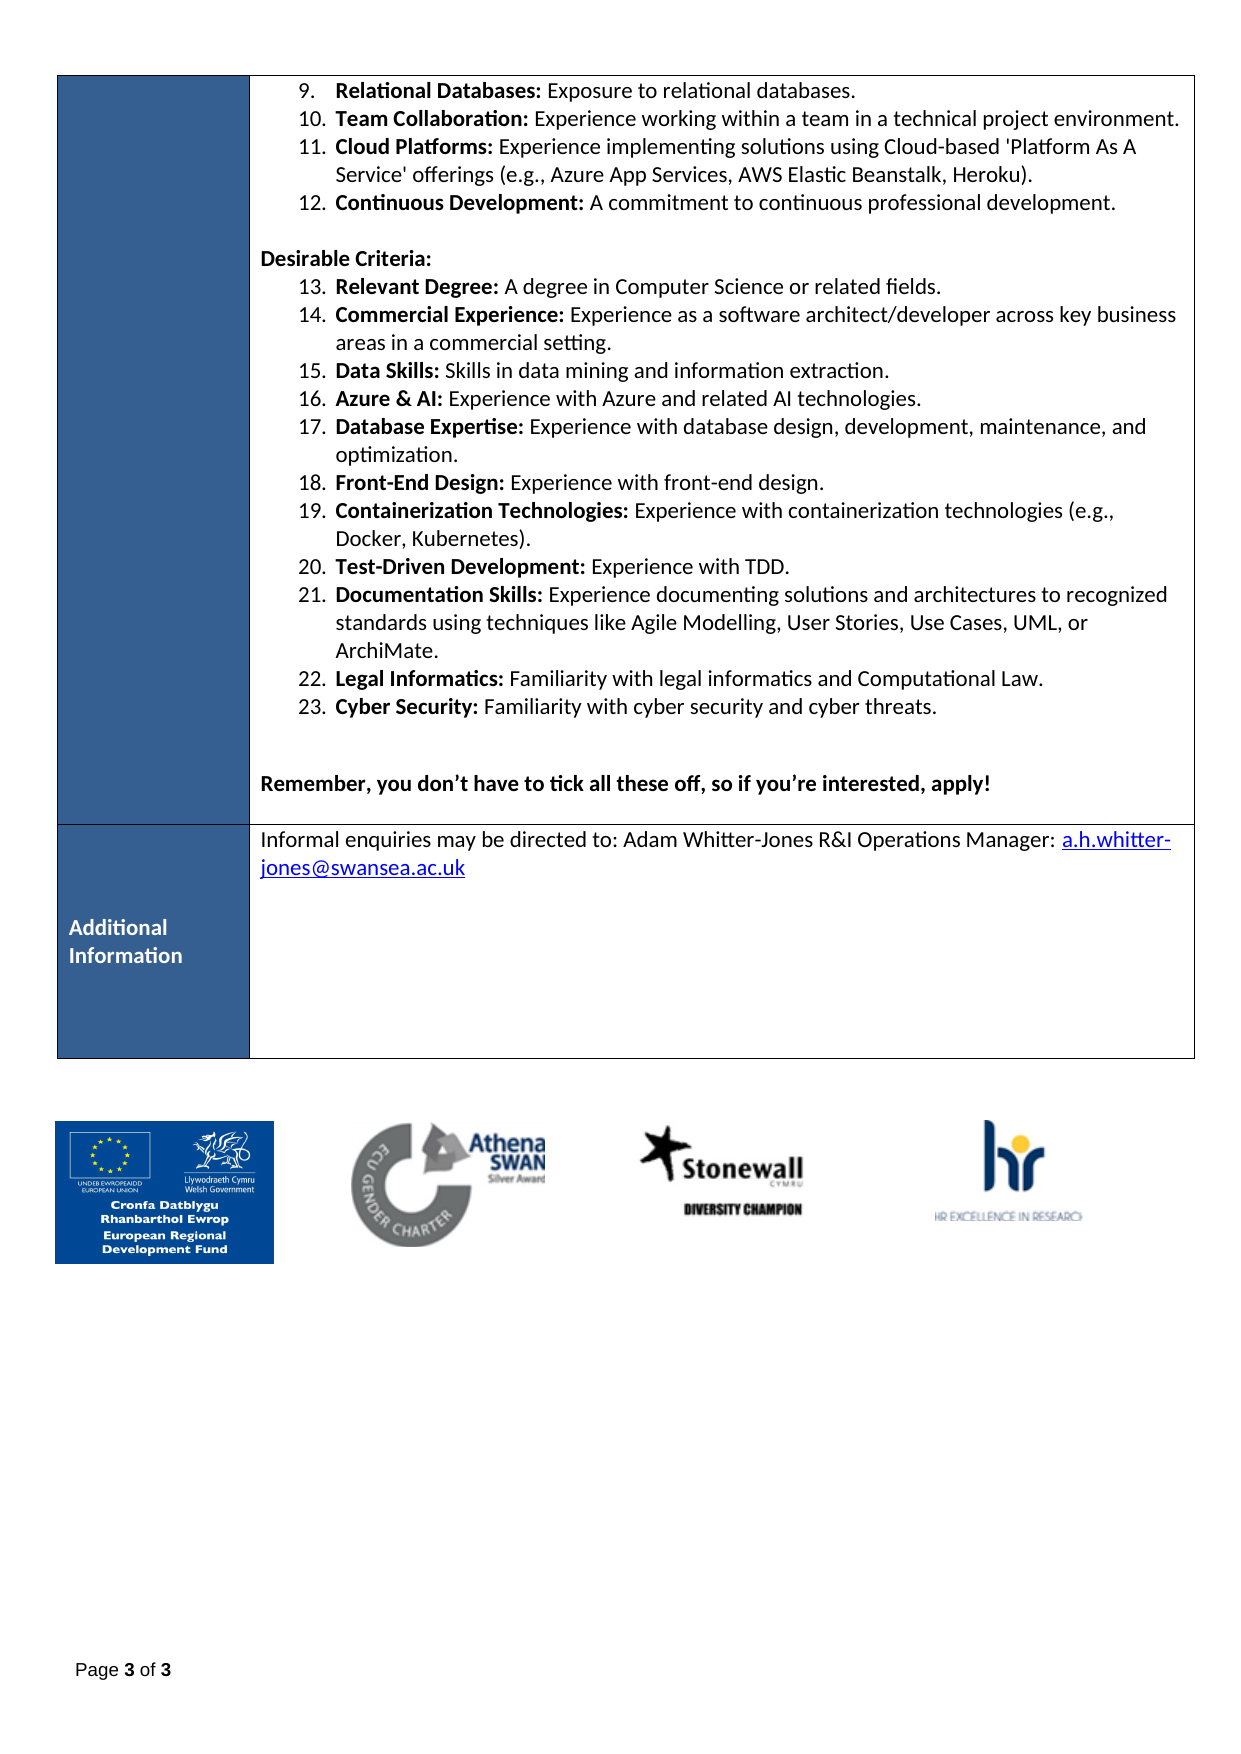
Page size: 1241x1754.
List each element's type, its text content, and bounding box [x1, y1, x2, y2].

table_cell Additional Information [58, 825, 249, 1058]
picture [55, 1121, 274, 1264]
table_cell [250, 76, 1194, 824]
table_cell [58, 76, 249, 824]
table_cell Informal enquiries may be directed to: Adam Whitter-Jones R&I Operations Manager: a.h.whitter-jones@swansea.ac.uk [250, 825, 1194, 1058]
